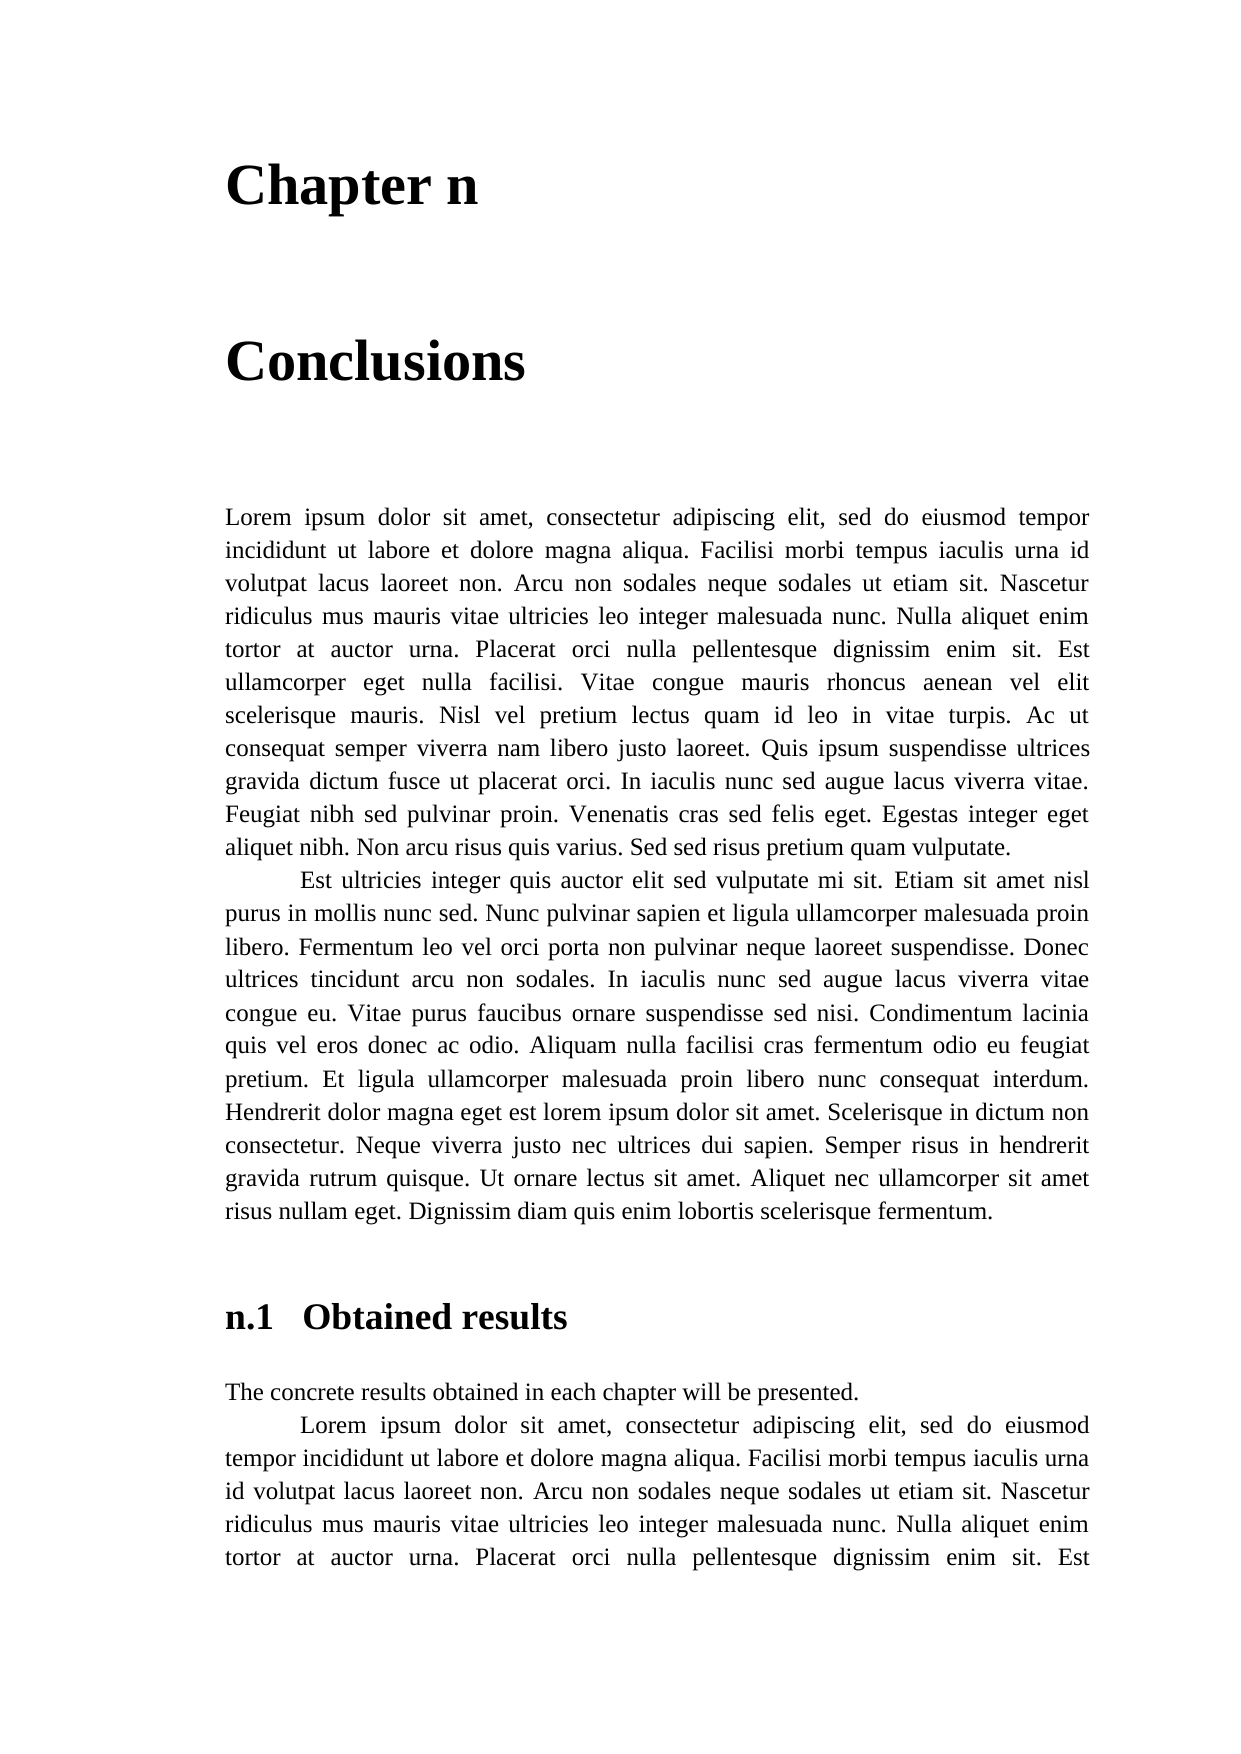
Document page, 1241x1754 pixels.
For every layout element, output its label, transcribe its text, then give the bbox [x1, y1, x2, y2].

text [225, 1410, 1090, 1571]
text Conclusions [225, 326, 1090, 393]
text Chapter n [225, 150, 1090, 217]
text n.1 Obtained results [225, 1295, 1090, 1338]
text Est ultricies integer quis auctor elit sed vulputate mi sit. Etiam sit amet nisl purus in mollis nunc sed. Nunc pulvinar sapien et ligula ullamcorper malesuada proin libero. Fermentum leo vel orci porta non pulvinar neque laoreet suspendisse. Donec ultrices tincidunt arcu non sodales. In iaculis nunc sed augue lacus viverra vitae congue eu. Vitae purus faucibus ornare suspendisse sed nisi. Condimentum lacinia quis vel eros donec ac odio. Aliquam nulla facilisi cras fermentum odio eu feugiat pretium. Et ligula ullamcorper malesuada proin libero nunc consequat interdum. Hendrerit dolor magna eget est lorem ipsum dolor sit amet. Scelerisque in dictum non consectetur. Neque viverra justo nec ultrices dui sapien. Semper risus in hendrerit gravida rutrum quisque. Ut ornare lectus sit amet. Aliquet nec ullamcorper sit amet risus nullam eget. Dignissim diam quis enim lobortis scelerisque fermentum. [225, 866, 1090, 1224]
text The concrete results obtained in each chapter will be presented. [225, 1377, 1090, 1406]
